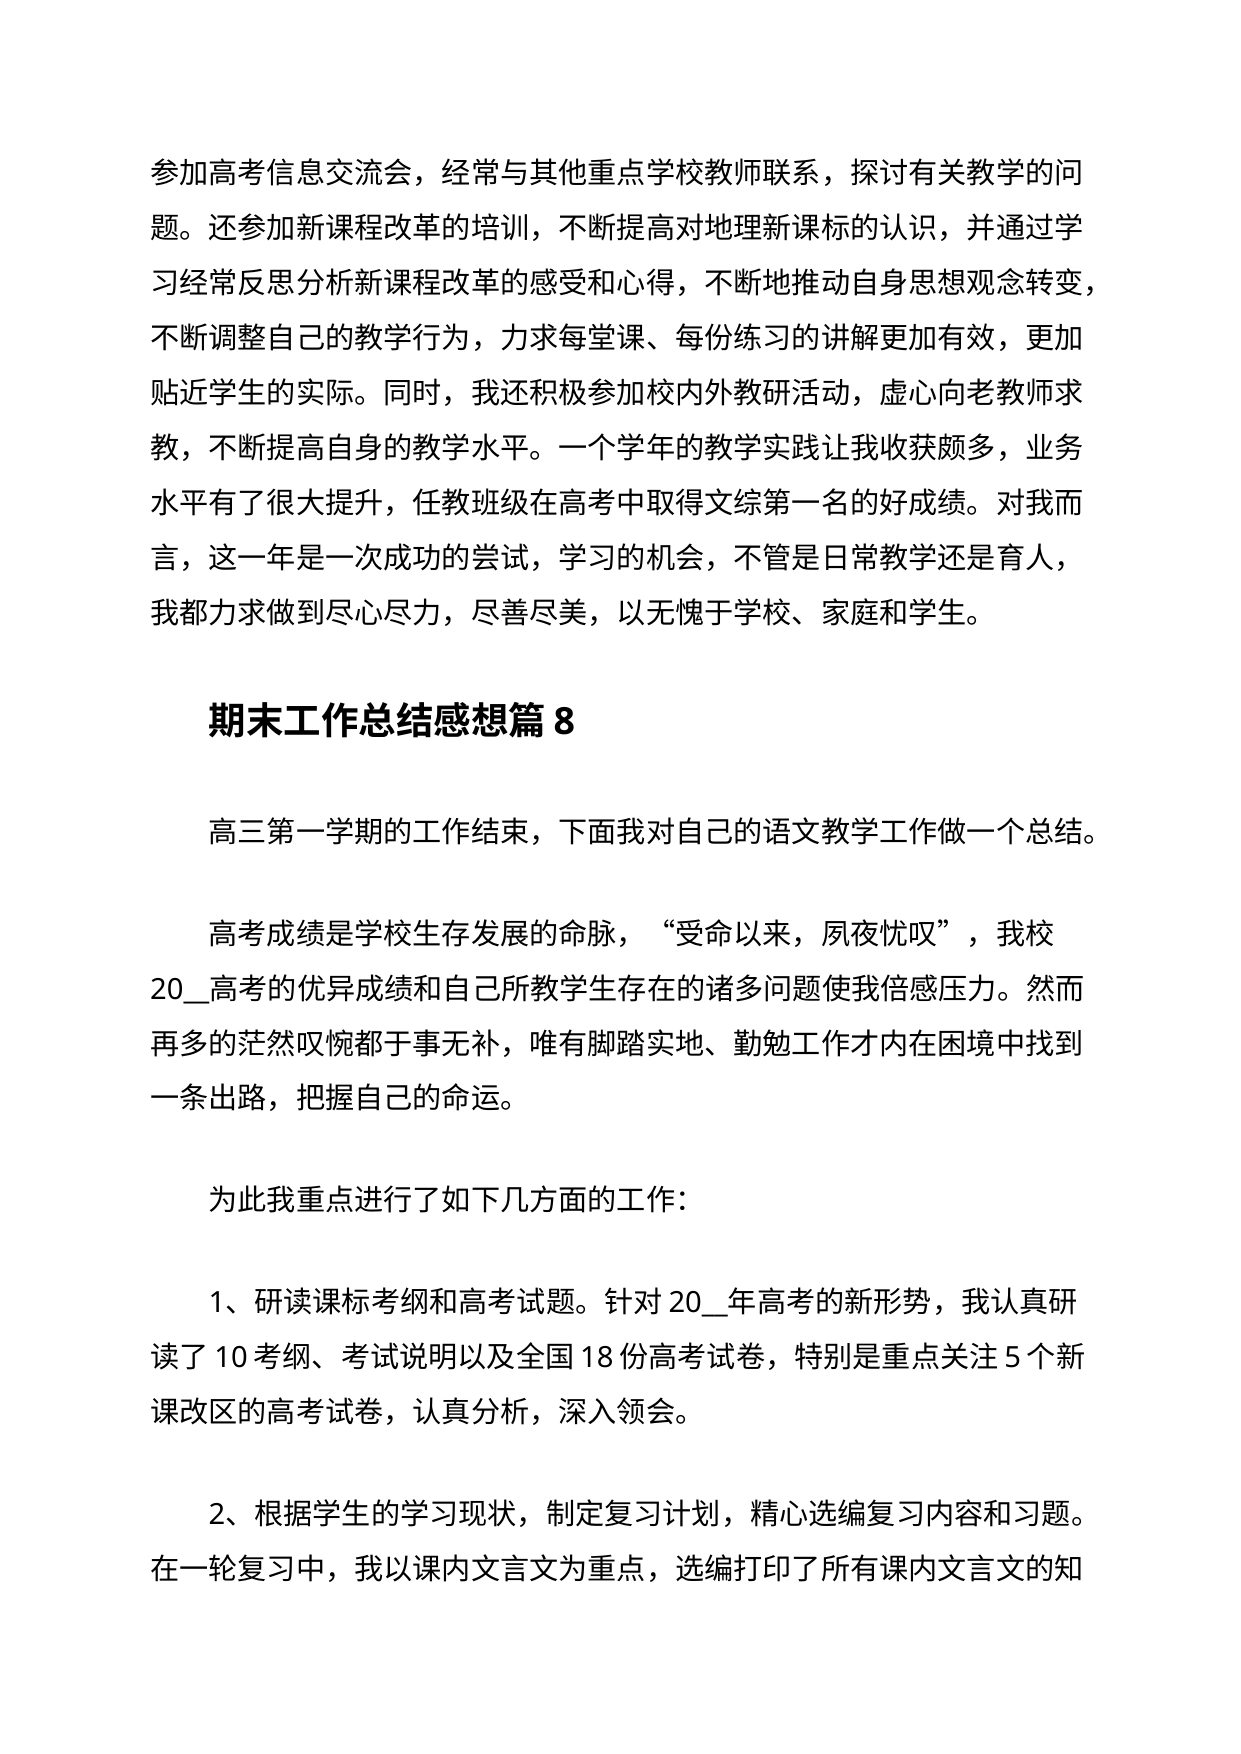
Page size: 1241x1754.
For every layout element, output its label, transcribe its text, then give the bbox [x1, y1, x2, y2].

text 1、研读课标考纲和高考试题。针对20__年高考的新形势，我认真研读了10考纲、考试说明以及全国18份高考试卷，特别是重点关注5个新课改区的高考试卷，认真分析，深入领会。 [150, 1279, 1090, 1431]
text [150, 150, 1090, 631]
text 期末工作总结感想篇8 [150, 691, 1090, 745]
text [150, 1490, 1090, 1588]
text 为此我重点进行了如下几方面的工作： [150, 1177, 1090, 1219]
text 高三第一学期的工作结束，下面我对自己的语文教学工作做一个总结。 [150, 808, 1090, 851]
text 高考成绩是学校生存发展的命脉，“受命以来，夙夜忧叹”，我校20__高考的优异成绩和自己所教学生存在的诸多问题使我倍感压力。然而再多的茫然叹惋都于事无补，唯有脚踏实地、勤勉工作才内在困境中找到一条出路，把握自己的命运。 [150, 910, 1090, 1117]
